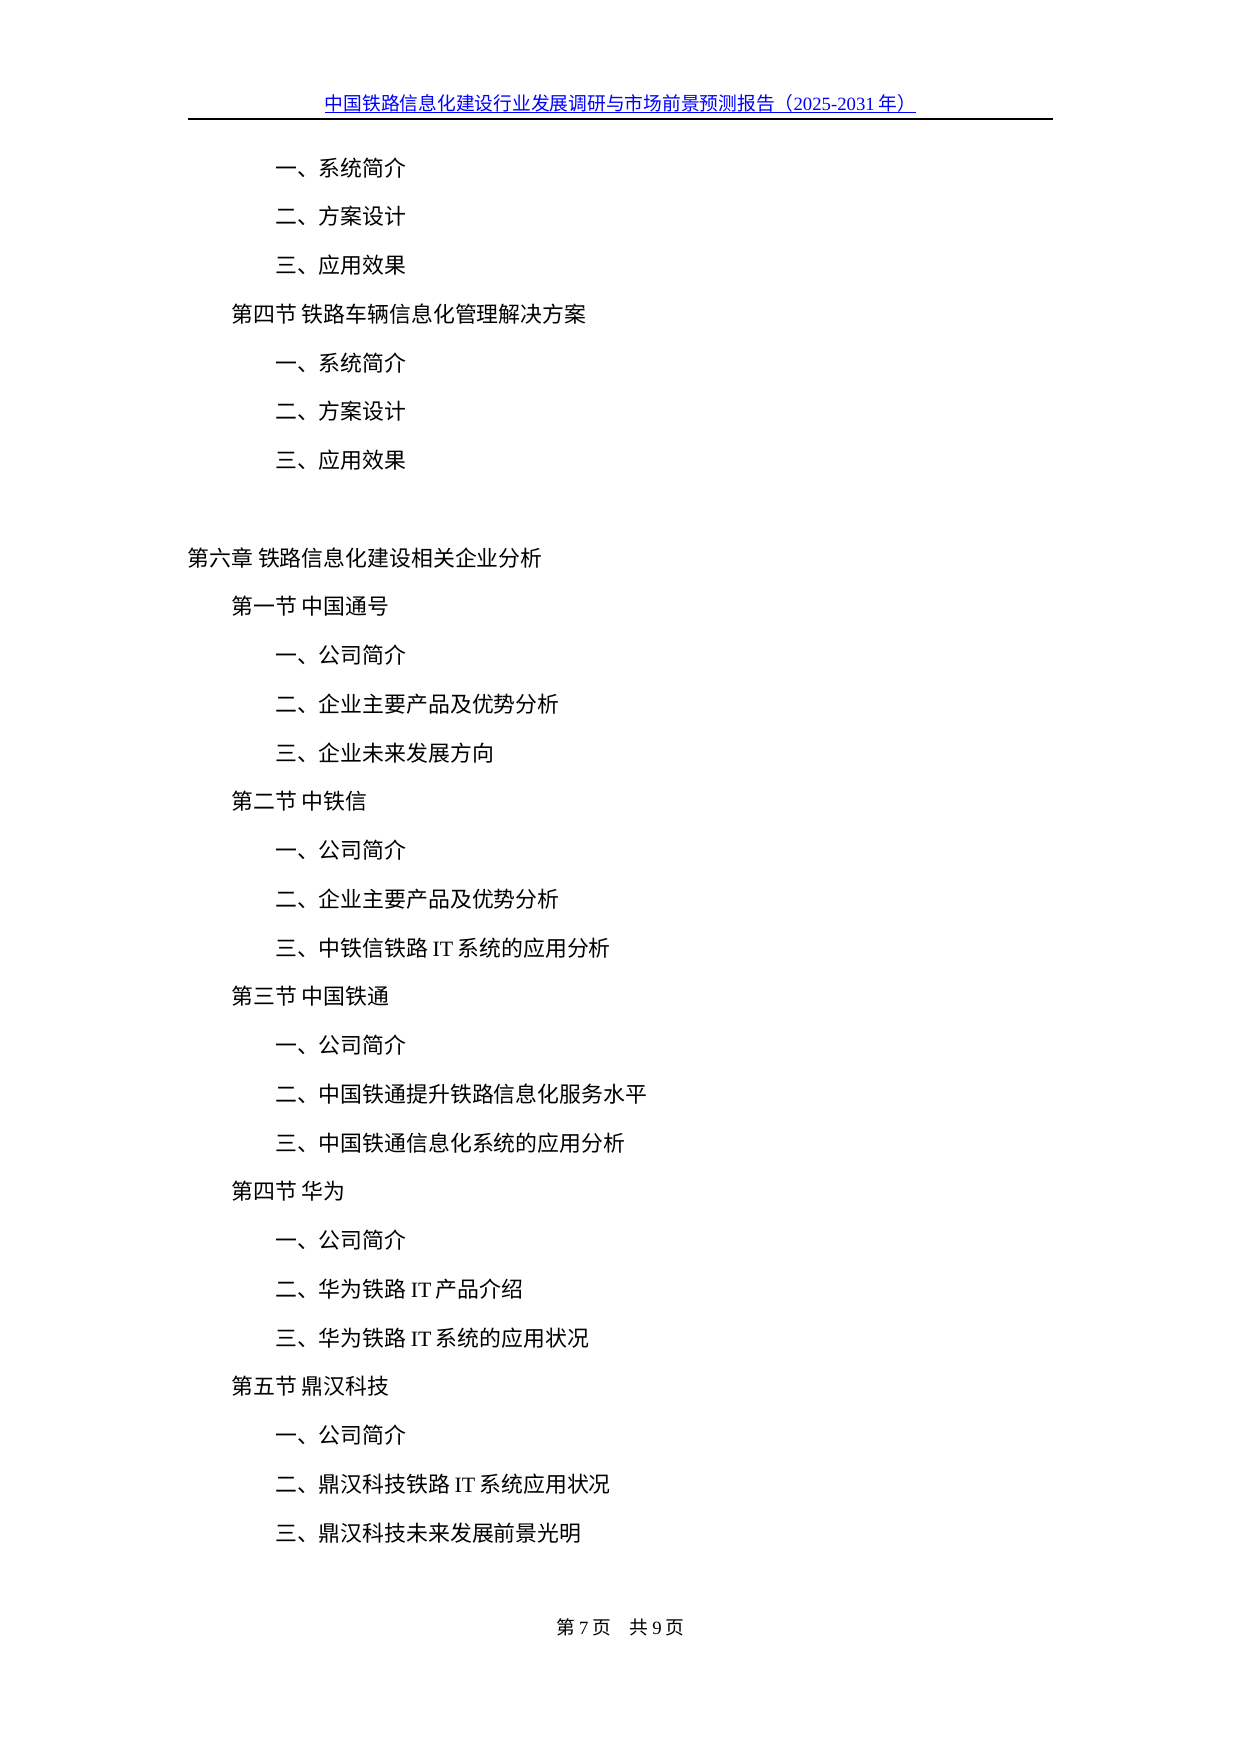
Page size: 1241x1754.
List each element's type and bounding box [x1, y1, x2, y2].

text [187, 150, 1053, 1548]
